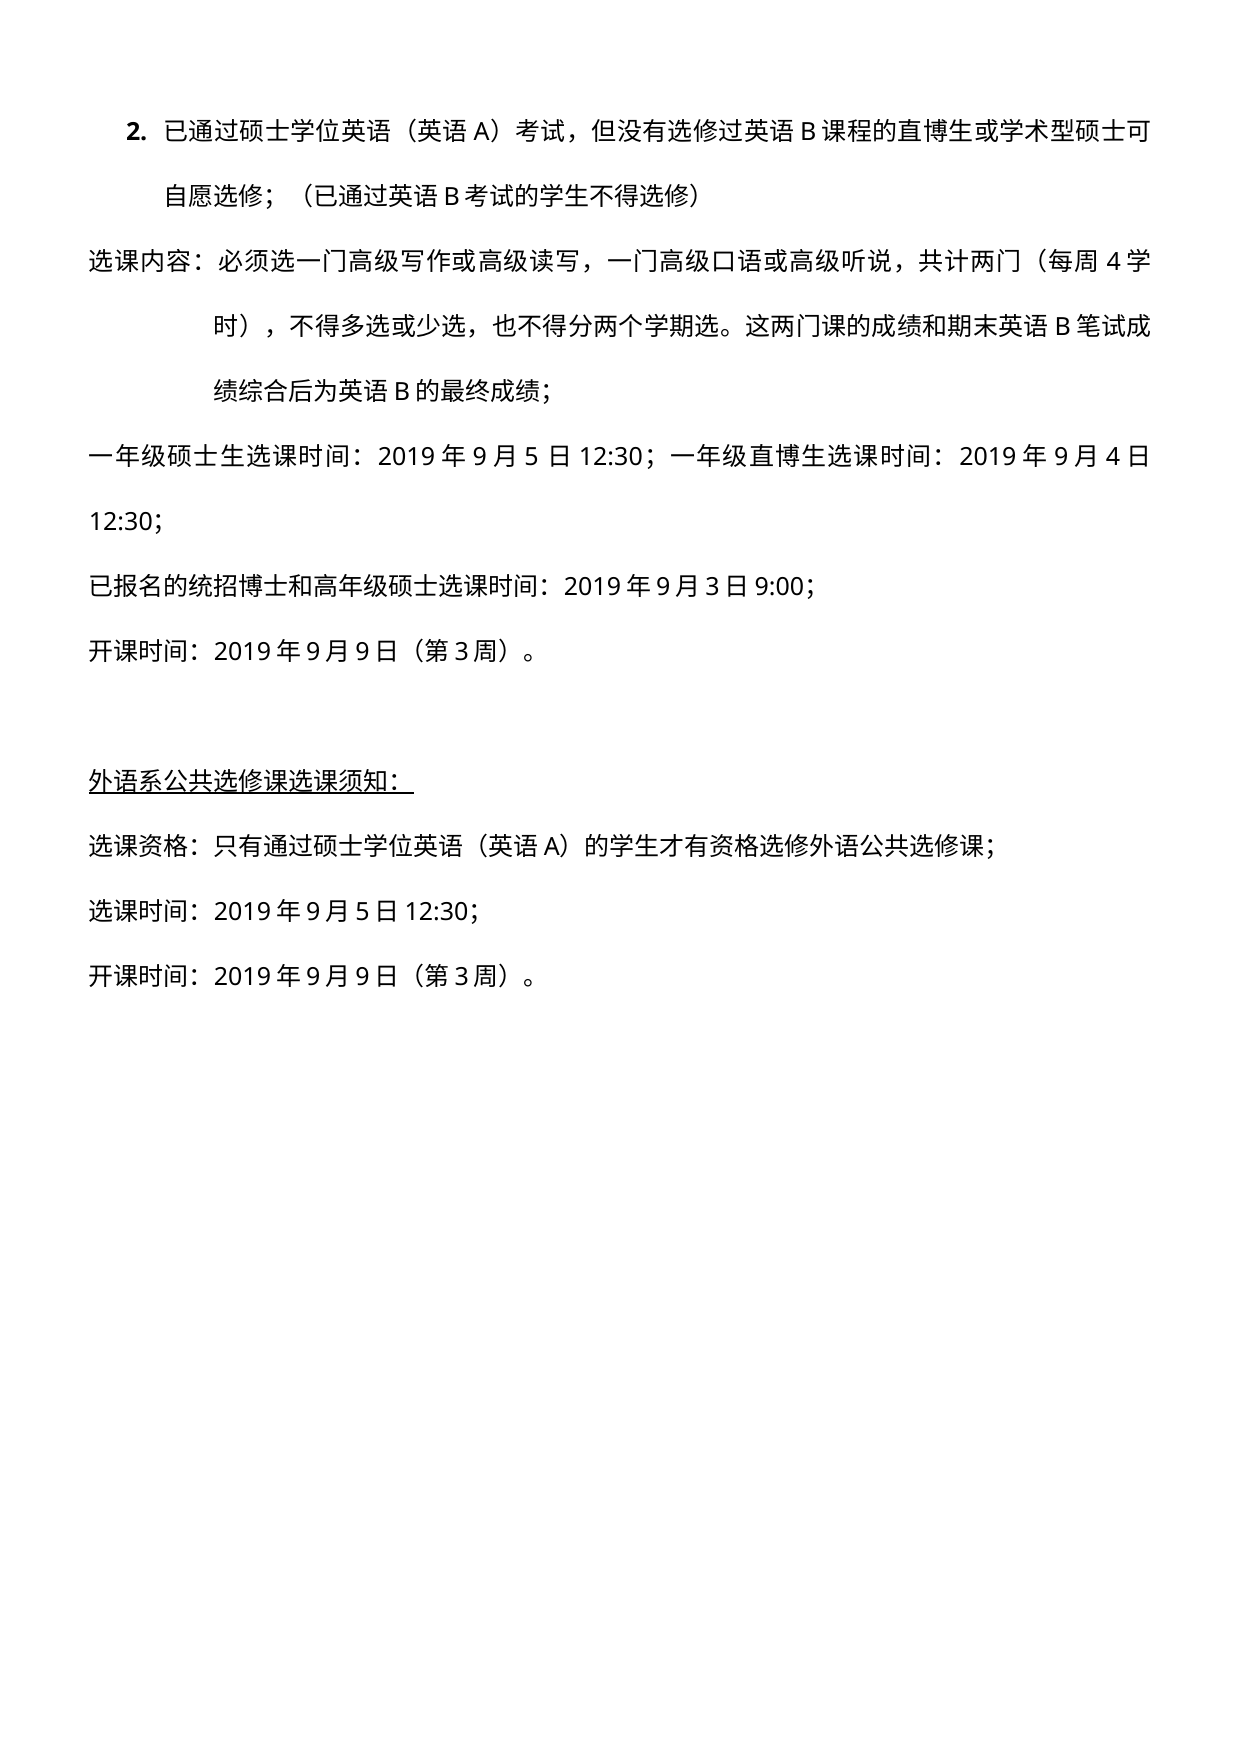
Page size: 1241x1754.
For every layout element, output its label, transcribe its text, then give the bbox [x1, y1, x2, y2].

text 选课资格：只有通过硕士学位英语（英语A）的学生才有资格选修外语公共选修课； [89, 812, 1152, 877]
text 选课内容：必须选一门高级写作或高级读写，一门高级口语或高级听说，共计两门（每周4学时），不得多选或少选，也不得分两个学期选。这两门课的成绩和期末英语B笔试成绩综合后为英语B的最终成绩； [89, 227, 1152, 422]
text 开课时间：2019年9月9日（第3周）。 [89, 617, 1152, 682]
text 外语系公共选修课选课须知： [89, 747, 1152, 812]
text 开课时间：2019年9月9日（第3周）。 [89, 942, 1152, 1007]
text 一年级硕士生选课时间：2019年9月5 日12:30；一年级直博生选课时间：2019年9月4日 12:30； [89, 422, 1152, 552]
text 选课时间：2019年9月5日12:30； [89, 877, 1152, 942]
list 已通过硕士学位英语（英语A）考试，但没有选修过英语B课程的直博生或学术型硕士可自愿选修；（已通过英语B考试的学生不得选修） [126, 97, 1152, 227]
text 已报名的统招博士和高年级硕士选课时间：2019年9月3日9:00； [89, 552, 1152, 617]
